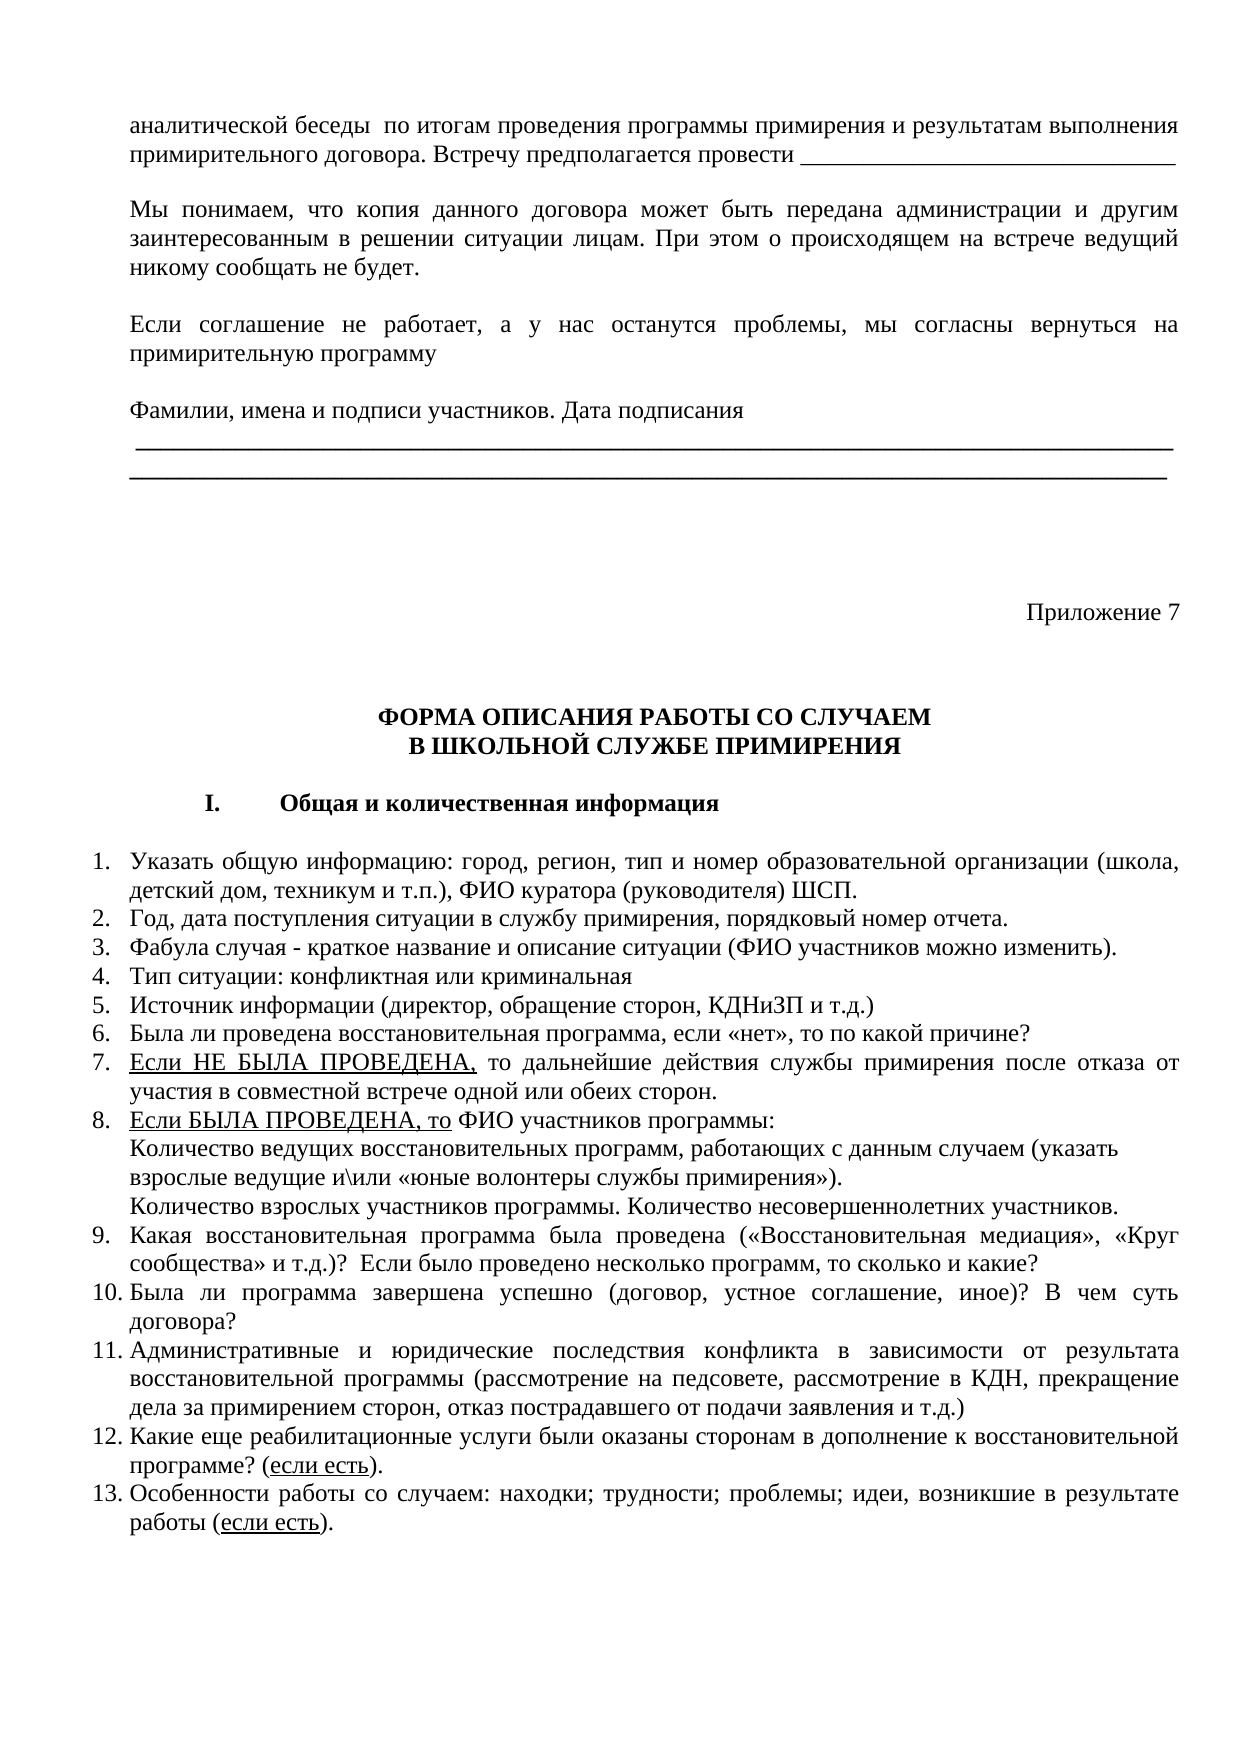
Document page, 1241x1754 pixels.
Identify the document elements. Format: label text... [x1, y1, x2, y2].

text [129, 110, 1180, 168]
text ФОРМА ОПИСАНИЯ РАБОТЫ СО СЛУЧАЕМ [129, 702, 1180, 731]
list Если БЫЛА ПРОВЕДЕНА, то ФИО участников программы: [92, 1105, 1180, 1133]
text ___________________________________________________________________________________ [129, 453, 1180, 482]
text Если соглашение не работает, а у нас останутся проблемы, мы согласны вернуться на примирительную программу [129, 309, 1180, 367]
list Особенности работы со случаем: находки; трудности; проблемы; идеи, возникшие в результате работы (если есть). [92, 1478, 1180, 1536]
text Количество взрослых участников программы. Количество несовершеннолетних участников. [129, 1191, 1180, 1220]
list Год, дата поступления ситуации в службу примирения, порядковый номер отчета. [92, 903, 1180, 932]
list Источник информации (директор, обращение сторон, КДНиЗП и т.д.) [92, 990, 1180, 1018]
subtitle Приложение 7 [177, 597, 1180, 626]
text В ШКОЛЬНОЙ СЛУЖБЕ ПРИМИРЕНИЯ [129, 731, 1180, 760]
text Мы понимаем, что копия данного договора может быть передана администрации и другим заинтересованным в решении ситуации лицам. При этом о происходящем на встрече ведущий никому сообщать не будет. [129, 194, 1180, 281]
text ___________________________________________________________________________________ [129, 424, 1180, 453]
list Указать общую информацию: город, регион, тип и номер образовательной организации (школа, детский дом, техникум и т.п.), ФИО куратора (руководителя) ШСП. [92, 846, 1180, 903]
list Тип ситуации: конфликтная или криминальная [92, 961, 1180, 990]
list Если НЕ БЫЛА ПРОВЕДЕНА, то дальнейшие действия службы примирения после отказа от участия в совместной встрече одной или обеих сторон. [92, 1047, 1180, 1105]
list Какая восстановительная программа была проведена («Восстановительная медиация», «Круг сообщества» и т.д.)? Если было проведено несколько программ, то сколько и какие? [92, 1220, 1180, 1277]
text Фамилии, имена и подписи участников. Дата подписания [129, 396, 1180, 424]
list Была ли проведена восстановительная программа, если «нет», то по какой причине? [92, 1018, 1180, 1047]
text Количество ведущих восстановительных программ, работающих с данным случаем (указать взрослые ведущие и\или «юные волонтеры службы примирения»). [129, 1133, 1180, 1191]
list Фабула случая - краткое название и описание ситуации (ФИО участников можно изменить). [92, 932, 1180, 961]
list Общая и количественная информация [204, 788, 1180, 817]
list Какие еще реабилитационные услуги были оказаны сторонам в дополнение к восстановительной программе? (если есть). [92, 1421, 1180, 1478]
list Административные и юридические последствия конфликта в зависимости от результата восстановительной программы (рассмотрение на педсовете, рассмотрение в КДН, прекращение дела за примирением сторон, отказ пострадавшего от подачи заявления и т.д.) [92, 1335, 1180, 1421]
list Была ли программа завершена успешно (договор, устное соглашение, иное)? В чем суть договора? [92, 1277, 1180, 1335]
